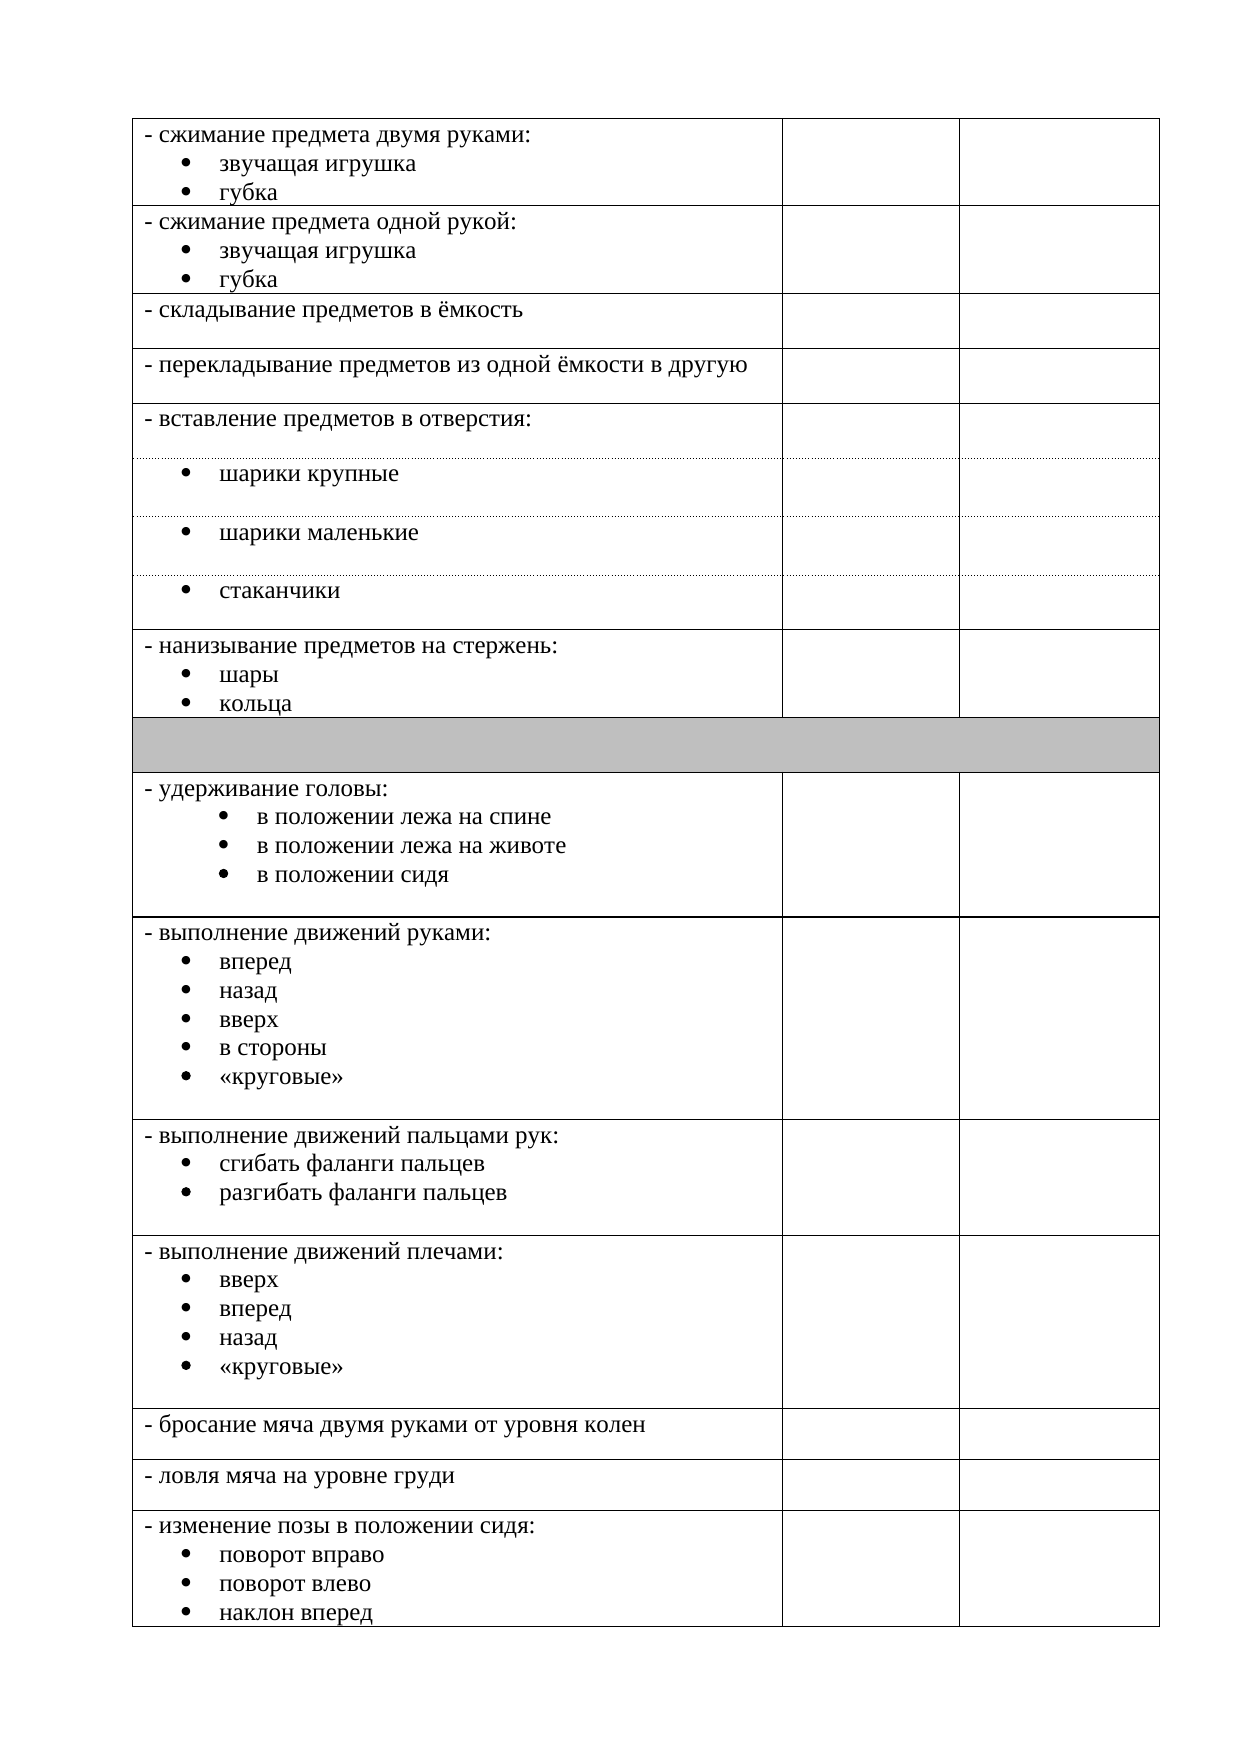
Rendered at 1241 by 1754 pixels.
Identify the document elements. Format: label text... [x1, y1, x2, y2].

table_cell [960, 1409, 1159, 1459]
table_cell шарики маленькие [133, 516, 782, 574]
table_cell [783, 206, 959, 293]
table_cell [783, 516, 959, 574]
table_cell - выполнение движений пальцами рук: сгибать фаланги пальцев разгибать фаланги пальцев [133, 1120, 782, 1235]
table_cell [960, 206, 1159, 293]
table_cell - вставление предметов в отверстия: [133, 404, 782, 457]
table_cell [133, 1511, 782, 1626]
table_cell [783, 1120, 959, 1235]
table_cell [960, 516, 1159, 574]
table_cell - складывание предметов в ёмкость [133, 294, 782, 348]
table_cell - сжимание предмета одной рукой: звучащая игрушка губка [133, 206, 782, 293]
table_cell [783, 575, 959, 629]
table_cell [960, 1460, 1159, 1509]
table_cell [783, 630, 959, 717]
table_cell [960, 458, 1159, 516]
table_cell [960, 1236, 1159, 1408]
table_cell - удерживание головы: в положении лежа на спине в положении лежа на животе в положении сидя [133, 773, 782, 916]
table_cell - перекладывание предметов из одной ёмкости в другую [133, 349, 782, 402]
table_cell - ловля мяча на уровне груди [133, 1460, 782, 1509]
table_cell [783, 1460, 959, 1509]
table_cell [960, 630, 1159, 717]
table_cell [783, 404, 959, 457]
table_cell [783, 918, 959, 1119]
table_cell - бросание мяча двумя руками от уровня колен [133, 1409, 782, 1459]
table_cell [783, 1511, 959, 1626]
table_cell [960, 404, 1159, 457]
table_cell [960, 349, 1159, 402]
table_cell [783, 119, 959, 205]
table_cell шарики крупные [133, 458, 782, 516]
table_cell [960, 773, 1159, 916]
table_cell [960, 119, 1159, 205]
table_cell [783, 1409, 959, 1459]
table_cell - нанизывание предметов на стержень: шары кольца [133, 630, 782, 717]
table_cell [783, 773, 959, 916]
table_cell [960, 575, 1159, 629]
table_cell - выполнение движений плечами: вверх вперед назад «круговые» [133, 1236, 782, 1408]
table_cell - сжимание предмета двумя руками: звучащая игрушка губка [133, 119, 782, 205]
table_cell [960, 1120, 1159, 1235]
table_cell - выполнение движений руками: вперед назад вверх в стороны «круговые» [133, 918, 782, 1119]
table_cell [960, 294, 1159, 348]
table_cell [783, 294, 959, 348]
table_cell стаканчики [133, 575, 782, 629]
table_cell [960, 1511, 1159, 1626]
table_cell [783, 349, 959, 402]
table_cell [783, 458, 959, 516]
table_cell [133, 718, 1159, 772]
table_cell [783, 1236, 959, 1408]
table_cell [960, 918, 1159, 1119]
